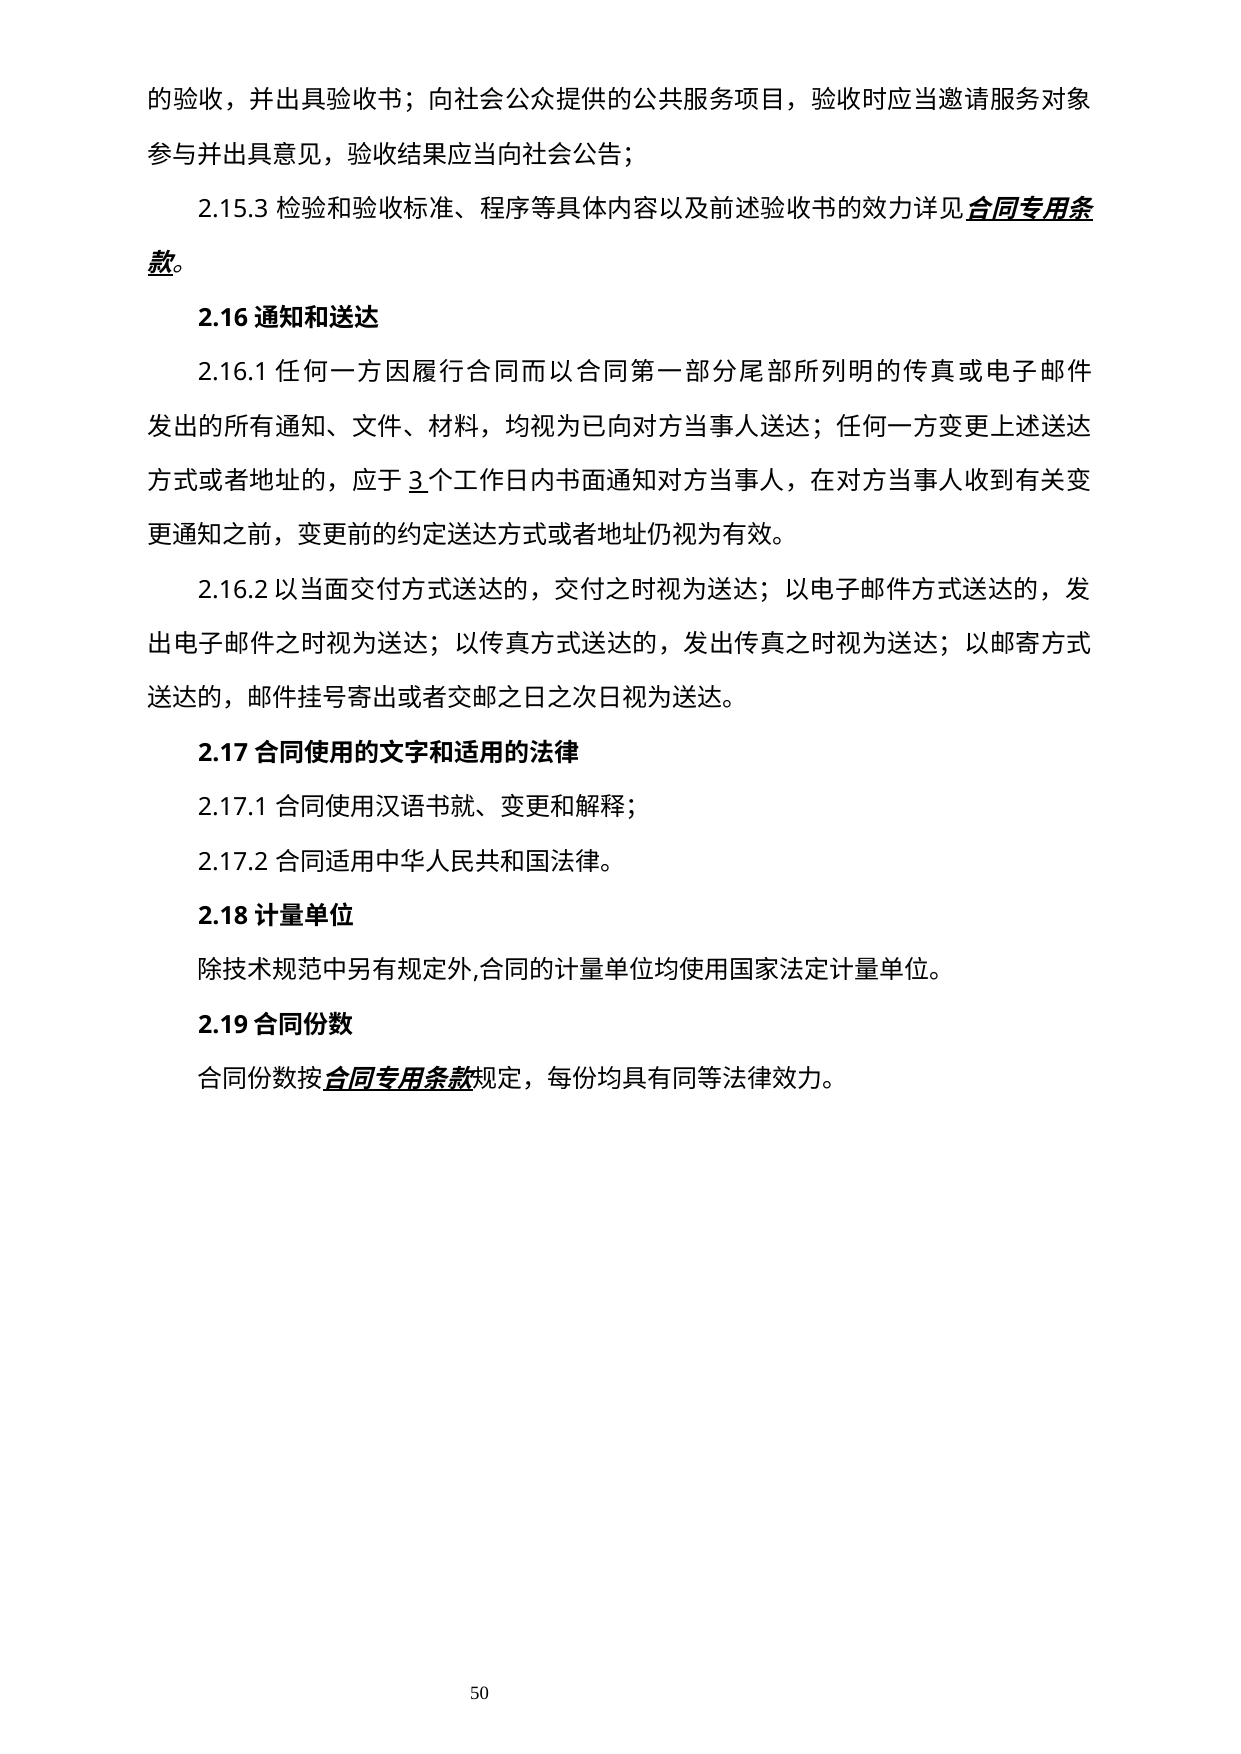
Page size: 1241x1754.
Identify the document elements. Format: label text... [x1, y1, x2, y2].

text 2.15.3 检验和验收标准、程序等具体内容以及前述验收书的效力详见合同专用条款。 [148, 188, 1093, 279]
text 2.17.2 合同适用中华人民共和国法律。 [148, 841, 1093, 877]
text 2.16.2以当面交付方式送达的，交付之时视为送达；以电子邮件方式送达的，发出电子邮件之时视为送达；以传真方式送达的，发出传真之时视为送达；以邮寄方式送达的，邮件挂号寄出或者交邮之日之次日视为送达。 [148, 569, 1093, 714]
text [148, 80, 1093, 170]
text 2.19合同份数 [148, 1004, 1093, 1040]
text 2.18 计量单位 [148, 895, 1093, 932]
text 2.17.1 合同使用汉语书就、变更和解释； [148, 787, 1093, 823]
text 除技术规范中另有规定外,合同的计量单位均使用国家法定计量单位。 [148, 950, 1093, 986]
text 2.16.1任何一方因履行合同而以合同第一部分尾部所列明的传真或电子邮件 发出的所有通知、文件、材料，均视为已向对方当事人送达；任何一方变更上述送达方式或者地址的，应于3个工作日内书面通知对方当事人，在对方当事人收到有关变更通知之前，变更前的约定送达方式或者地址仍视为有效。 [148, 352, 1093, 551]
text 合同份数按合同专用条款规定，每份均具有同等法律效力。 [148, 1058, 1093, 1095]
text 2.16 通知和送达 [148, 297, 1093, 333]
text 2.17 合同使用的文字和适用的法律 [148, 732, 1093, 768]
